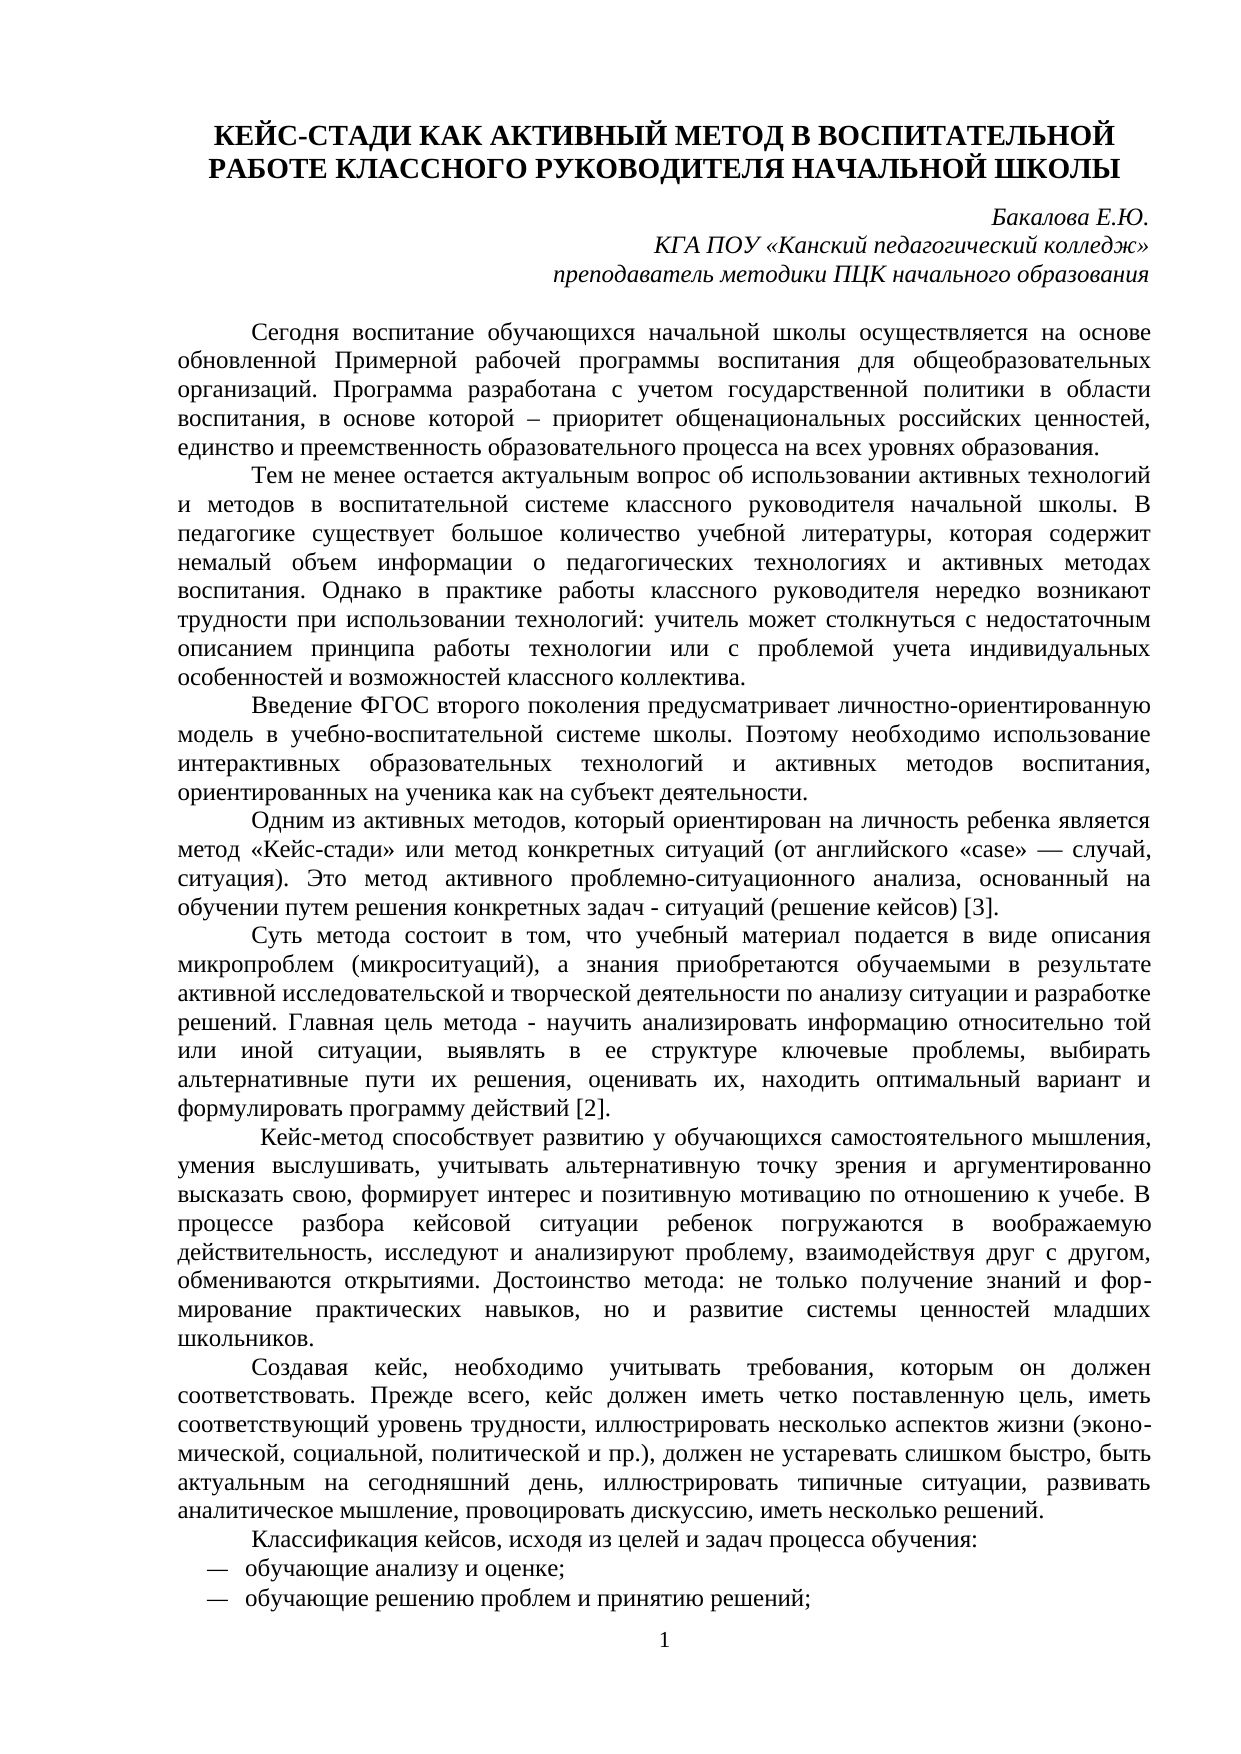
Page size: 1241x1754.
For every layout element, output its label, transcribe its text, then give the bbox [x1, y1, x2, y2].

text Одним из активных методов, который ориентирован на личность ребенка является метод «Кейс-стади» или метод конкретных ситуаций (от английского «case» — случай, ситуация). Это метод активного проблемно-ситуационного анализа, основанный на обучении путем решения конкретных задач - ситуаций (решение кейсов) [3]. [177, 806, 1152, 921]
text Классификация кейсов, исходя из целей и задач процесса обучения: [177, 1524, 1152, 1553]
list обучающие решению проблем и принятию решений; [192, 1583, 1152, 1612]
text Кейс-метод способствует развитию у обучающихся самостоятельного мышления, умения выслушивать, учитывать альтернативную точку зрения и аргументированно высказать свою, формирует интерес и позитивную мотивацию по отношению к учебе. В процессе разбора кейсовой ситуации ребенок погружаются в воображаемую действительность, исследуют и анализируют проблему, взаимодействуя друг с другом, обмениваются открытиями. Достоинство метода: не только получение знаний и формирование практических навыков, но и развитие системы ценностей младших школьников. [177, 1122, 1152, 1352]
text Тем не менее остается актуальным вопрос об использовании активных технологий и методов в воспитательной системе классного руководителя начальной школы. В педагогике существует большое количество учебной литературы, которая содержит немалый объем информации о педагогических технологиях и активных методах воспитания. Однако в практике работы классного руководителя нередко возникают трудности при использовании технологий: учитель может столкнуться с недостаточным описанием принципа работы технологии или с проблемой учета индивидуальных особенностей и возможностей классного коллектива. [177, 461, 1152, 691]
text КГА ПОУ «Канский педагогический колледж» [177, 231, 1152, 259]
text Сегодня воспитание обучающихся начальной школы осуществляется на основе обновленной Примерной рабочей программы воспитания для общеобразовательных организаций. Программа разработана с учетом государственной политики в области воспитания, в основе которой – приоритет общенациональных российских ценностей, единство и преемственность образовательного процесса на всех уровнях образования. [177, 317, 1152, 346]
text Введение ФГОС второго поколения предусматривает личностно-ориентированную модель в учебно-воспитательной системе школы. Поэтому необходимо использование интерактивных образовательных технологий и активных методов воспитания, ориентированных на ученика как на субъект деятельности. [177, 691, 1152, 806]
text Суть метода состоит в том, что учебный материал подается в виде описания микропроблем (микроситуаций), а знания приобретаются обучаемыми в результате активной исследовательской и творческой деятельности по анализу ситуации и разработке решений. Главная цель метода - научить анализировать информацию относительно той или иной ситуации, выявлять в ее структуре ключевые проблемы, выбирать альтернативные пути их решения, оценивать их, находить оптимальный вариант и формулировать программу действий [2]. [177, 921, 1152, 1122]
text КЕЙС-СТАДИ КАК АКТИВНЫЙ МЕТОД В ВОСПИТАТЕЛЬНОЙ РАБОТЕ КЛАССНОГО РУКОВОДИТЕЛЯ НАЧАЛЬНОЙ ШКОЛЫ [177, 118, 1152, 185]
text Создавая кейс, необходимо учитывать требования, которым он должен соответствовать. Прежде всего, кейс должен иметь четко поставленную цель, иметь соответствующий уровень трудности, иллюстрировать несколько аспектов жизни (экономической, социальной, политической и пр.), должен не устаревать слишком быстро, быть актуальным на сегодняшний день, иллюстрировать типичные ситуации, развивать аналитическое мышление, провоцировать дискуссию, иметь несколько решений. [177, 1352, 1152, 1524]
list обучающие анализу и оценке; [192, 1553, 1152, 1583]
text Бакалова Е.Ю. [177, 202, 1152, 231]
text Сегодня воспитание обучающихся начальной школы осуществляется на основе обновленной Примерной рабочей программы воспитания для общеобразовательных организаций. Программа разработана с учетом государственной политики в области воспитания, в основе которой – приоритет общенациональных российских ценностей, единство и преемственность образовательного процесса на всех уровнях образования. [177, 374, 1152, 461]
text преподаватель методики ПЦК начального образования [177, 259, 1152, 288]
